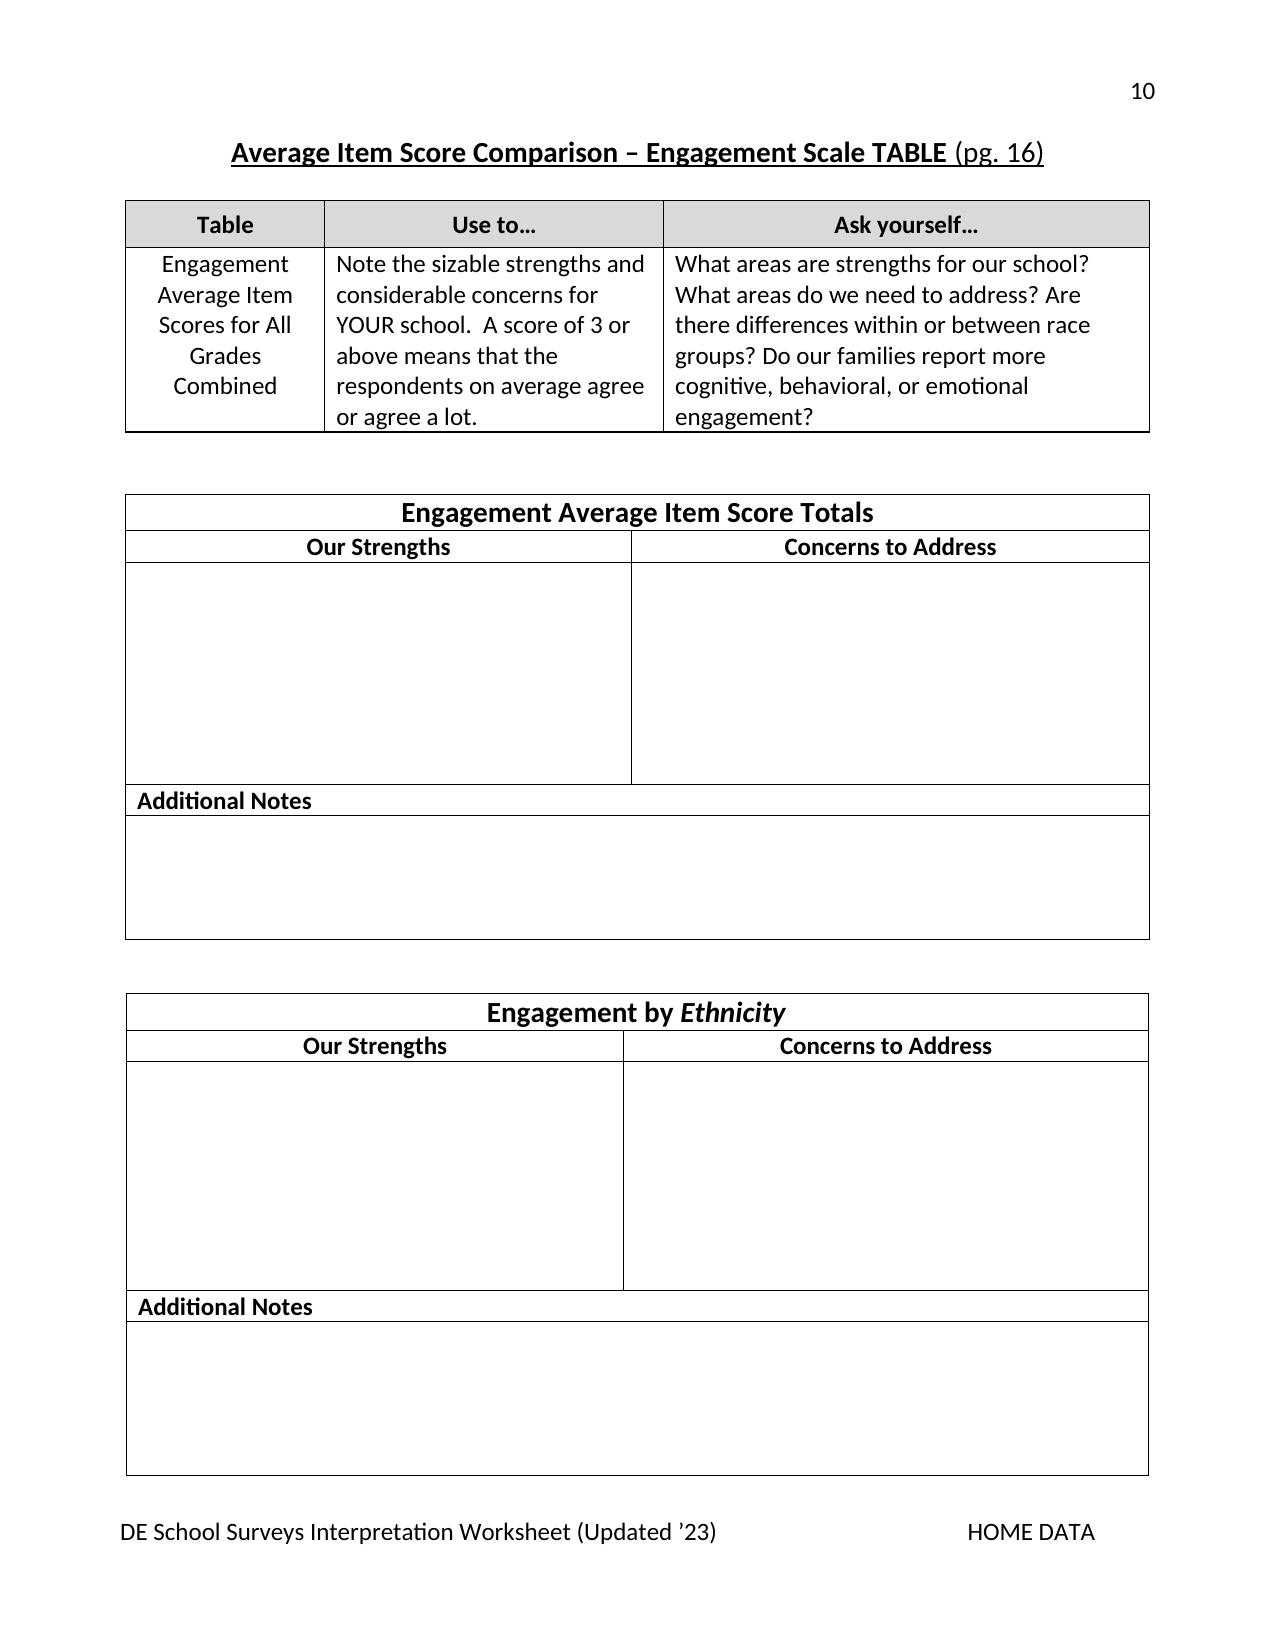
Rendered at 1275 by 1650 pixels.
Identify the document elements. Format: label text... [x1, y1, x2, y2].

table_cell Concerns to Address [624, 1031, 1148, 1061]
table_cell [127, 1322, 1148, 1475]
table_cell Engagement Average Item Scores for All Grades Combined [126, 248, 324, 431]
table_cell [126, 563, 631, 784]
table_cell What areas are strengths for our school? What areas do we need to address? Are there differences within or between race groups? Do our families report more cognitive, behavioral, or emotional engagement? [664, 248, 1149, 431]
table_cell [624, 1062, 1148, 1290]
table_header Table [126, 201, 324, 247]
table_cell Concerns to Address [632, 531, 1149, 562]
table_header Engagement Average Item Score Totals [126, 495, 1149, 530]
table_cell Additional Notes [126, 785, 1149, 815]
table_cell Additional Notes [127, 1291, 1148, 1321]
table_header Use to… [325, 201, 663, 247]
table_header Engagement by Ethnicity [127, 994, 1148, 1029]
table_header Ask yourself… [664, 201, 1149, 247]
table_cell Our Strengths [126, 531, 631, 562]
table_cell Note the sizable strengths and considerable concerns for YOUR school. A score of 3 or above means that the respondents on average agree or agree a lot. [325, 248, 663, 431]
table_cell [632, 563, 1149, 784]
table_cell Our Strengths [127, 1031, 623, 1061]
table_cell [126, 816, 1149, 938]
text Average Item Score Comparison – Engagement Scale TABLE (pg. 16) [120, 134, 1155, 170]
table_cell [127, 1062, 623, 1290]
